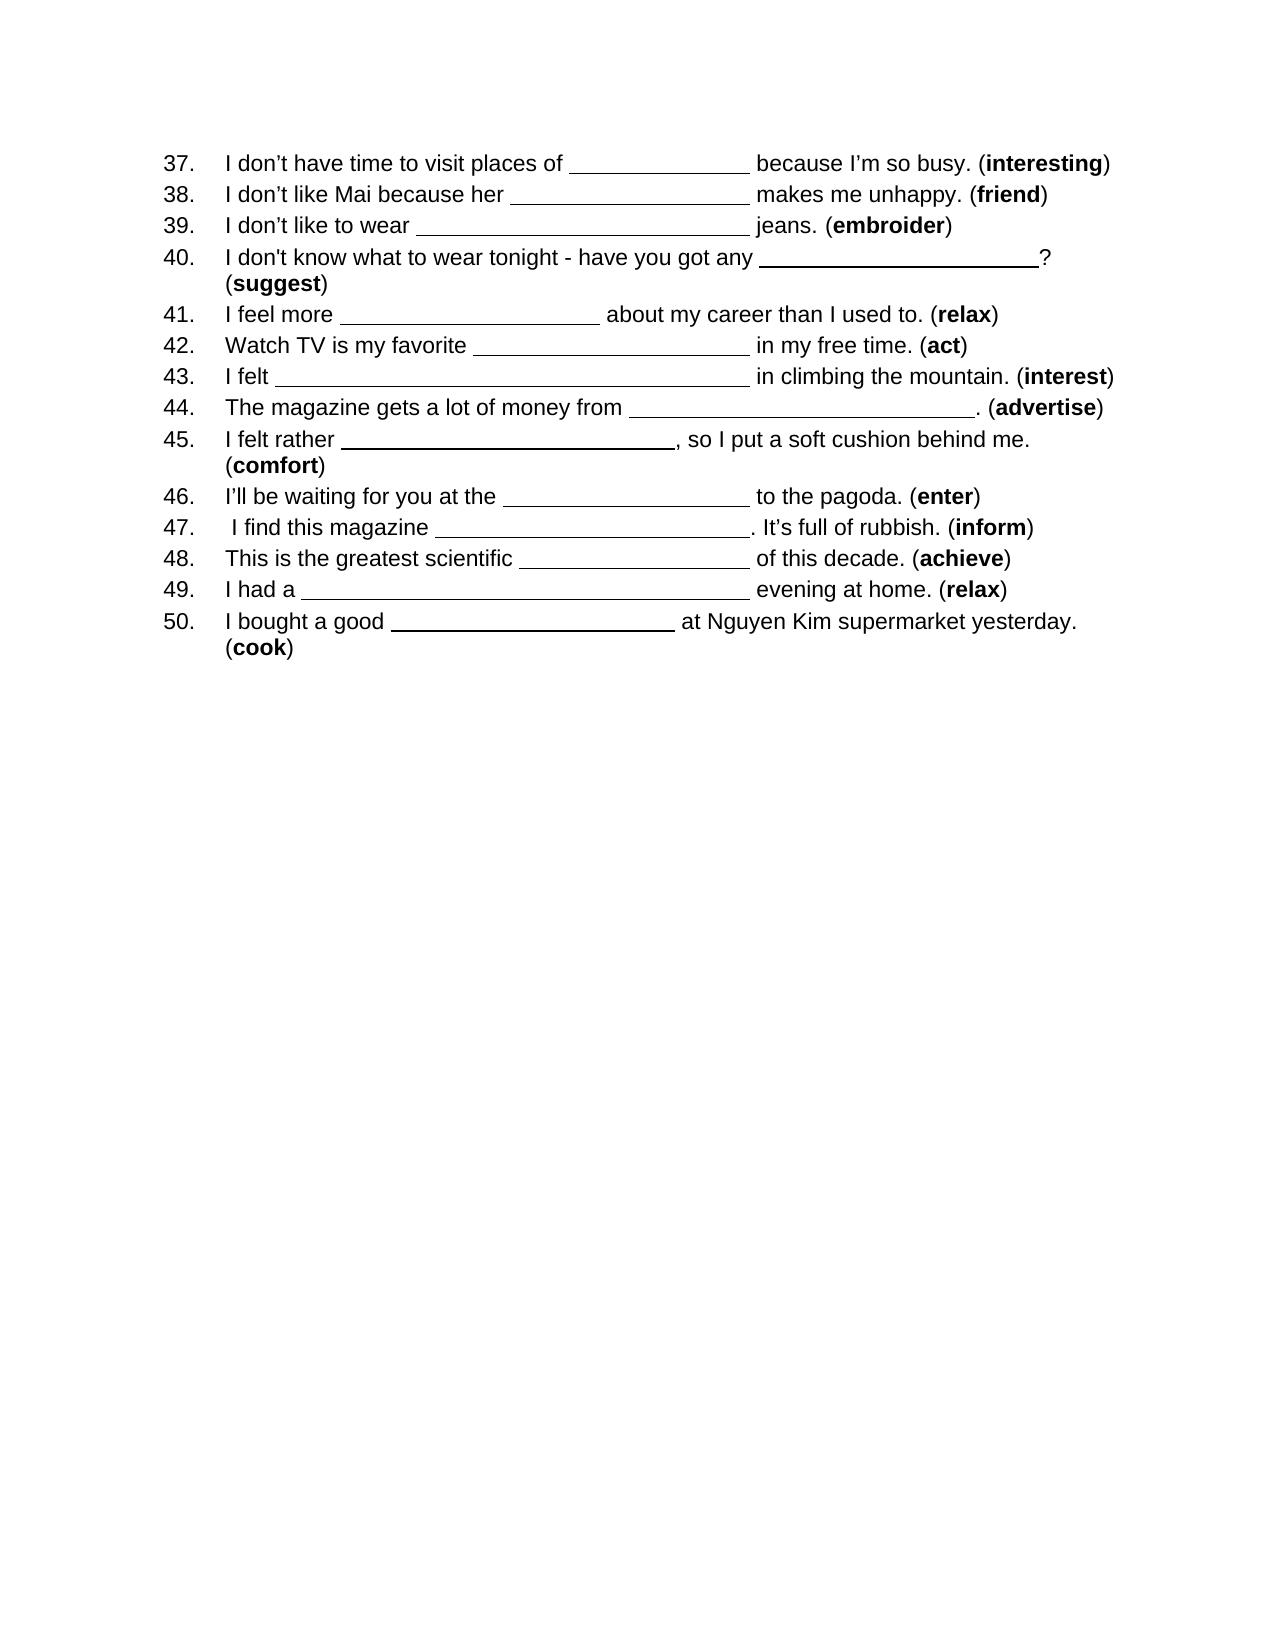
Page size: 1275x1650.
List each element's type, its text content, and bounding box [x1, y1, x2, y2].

list I felt rather , so I put a soft cushion behind me. (comfort) [163, 426, 1125, 478]
list I bought a good at Nguyen Kim supermarket yesterday. (cook) [163, 608, 1125, 660]
list I felt in climbing the mountain. (interest) [163, 363, 1125, 389]
list I’ll be waiting for you at the to the pagoda. (enter) [163, 483, 1125, 509]
list I don’t have time to visit places of because I’m so busy. (interesting) [163, 150, 1125, 176]
list I don’t like Mai because her makes me unhappy. (friend) [163, 181, 1125, 207]
list I feel more about my career than I used to. (relax) [163, 301, 1125, 327]
list I find this magazine . It’s full of rubbish. (inform) [163, 514, 1125, 541]
list I had a evening at home. (relax) [163, 576, 1125, 603]
list I don’t like to wear jeans. (embroider) [163, 212, 1125, 239]
list The magazine gets a lot of money from . (advertise) [163, 394, 1125, 421]
list I don't know what to wear tonight - have you got any ? (suggest) [163, 243, 1125, 296]
list This is the greatest scientific of this decade. (achieve) [163, 545, 1125, 572]
list Watch TV is my favorite in my free time. (act) [163, 332, 1125, 358]
